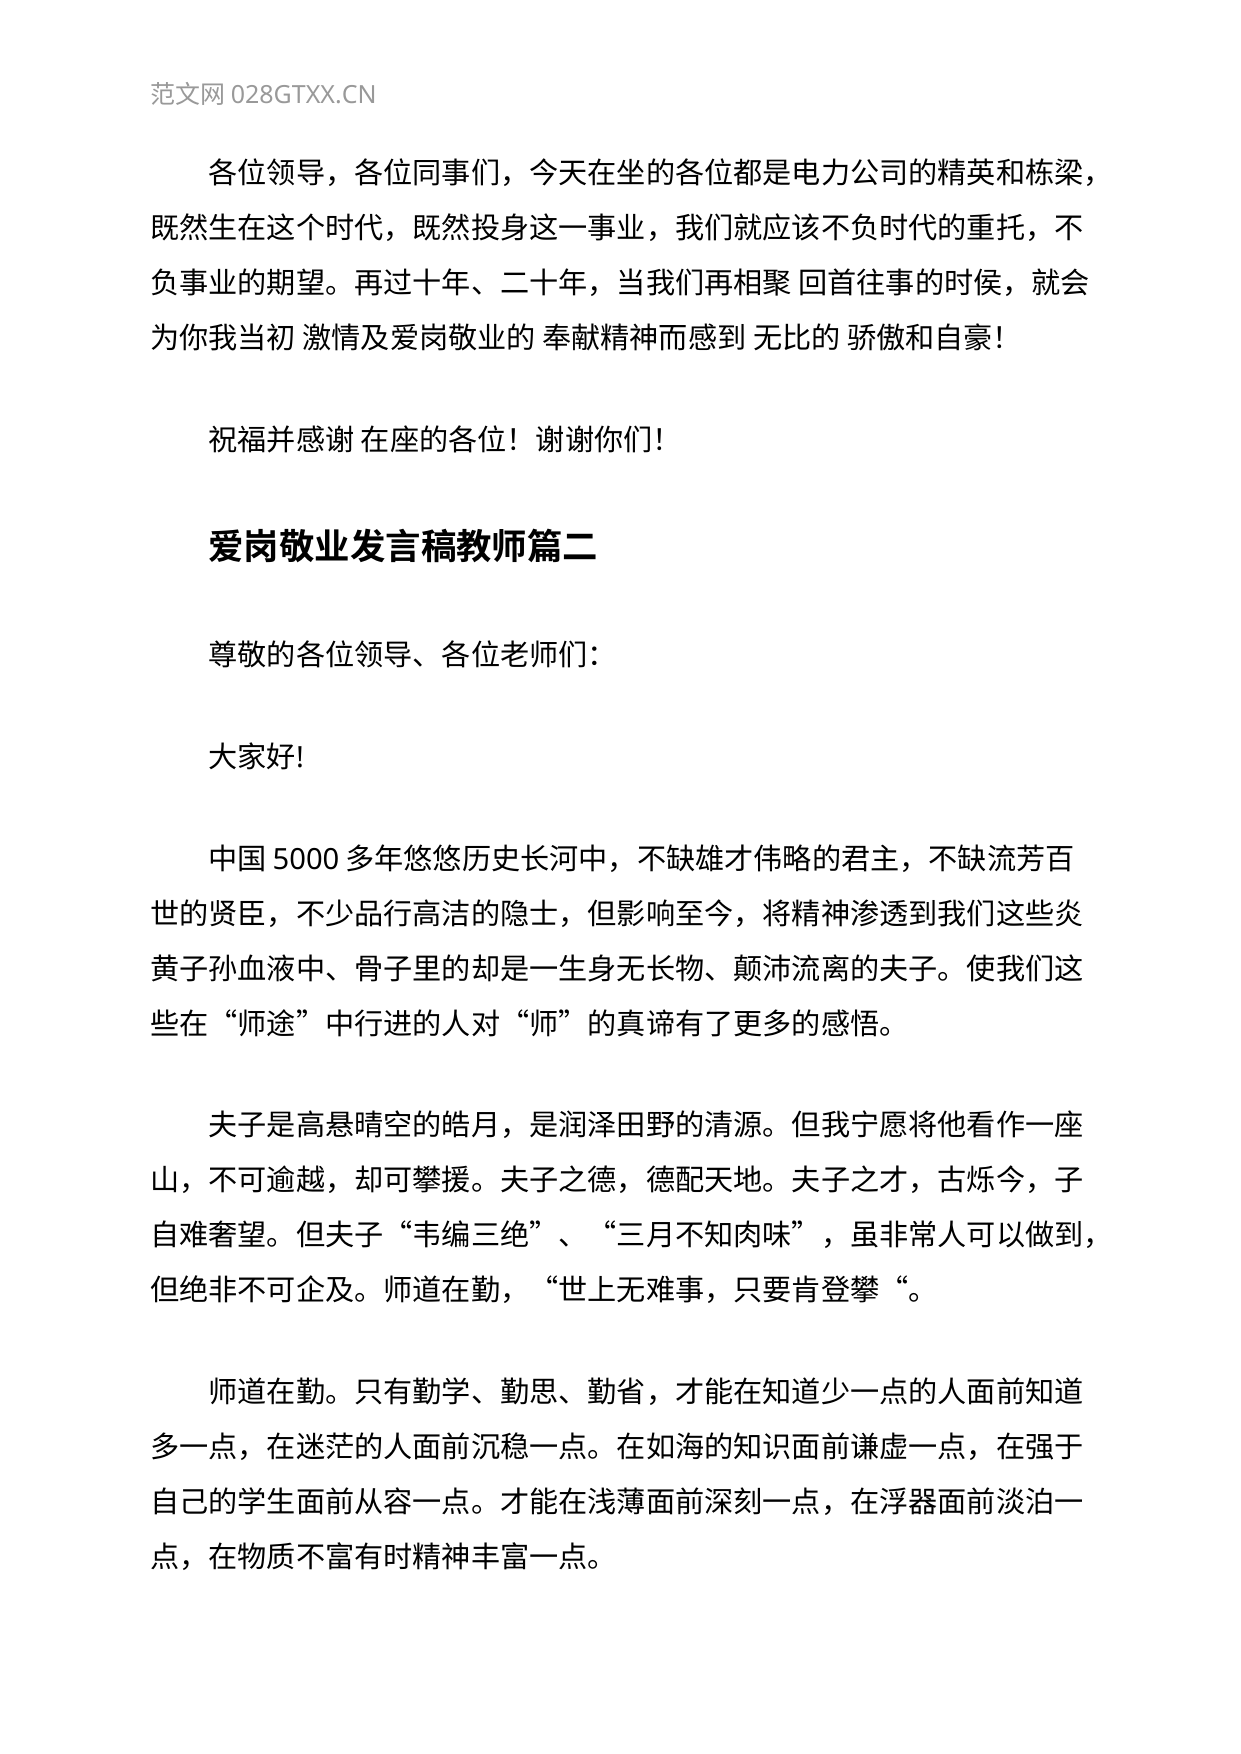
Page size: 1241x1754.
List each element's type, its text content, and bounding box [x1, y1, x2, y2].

text 爱岗敬业发言稿教师篇二 [150, 518, 1090, 569]
text 师道在勤。只有勤学、勤思、勤省，才能在知道少一点的人面前知道多一点，在迷茫的人面前沉稳一点。在如海的知识面前谦虚一点，在强于自己的学生面前从容一点。才能在浅薄面前深刻一点，在浮器面前淡泊一点，在物质不富有时精神丰富一点。 [150, 1368, 1090, 1575]
text 夫子是高悬晴空的皓月，是润泽田野的清源。但我宁愿将他看作一座山，不可逾越，却可攀援。夫子之德，德配天地。夫子之才，古烁今，子自难奢望。但夫子“韦编三绝”、“三月不知肉味”，虽非常人可以做到，但绝非不可企及。师道在勤，“世上无难事，只要肯登攀“。 [150, 1102, 1090, 1309]
text 尊敬的各位领导、各位老师们： [150, 632, 1090, 674]
text 中国5000多年悠悠历史长河中，不缺雄才伟略的君主，不缺流芳百世的贤臣，不少品行高洁的隐士，但影响至今，将精神渗透到我们这些炎黄子孙血液中、骨子里的却是一生身无长物、颠沛流离的夫子。使我们这些在“师途”中行进的人对“师”的真谛有了更多的感悟。 [150, 835, 1090, 1042]
text 祝福并感谢 在座的各位！谢谢你们！ [150, 416, 1090, 459]
text 大家好! [150, 733, 1090, 776]
text 各位领导，各位同事们，今天在坐的各位都是电力公司的精英和栋梁，既然生在这个时代，既然投身这一事业，我们就应该不负时代的重托，不负事业的期望。再过十年、二十年，当我们再相聚 回首往事的时侯，就会为你我当初 激情及爱岗敬业的 奉献精神而感到 无比的 骄傲和自豪！ [150, 150, 1090, 357]
